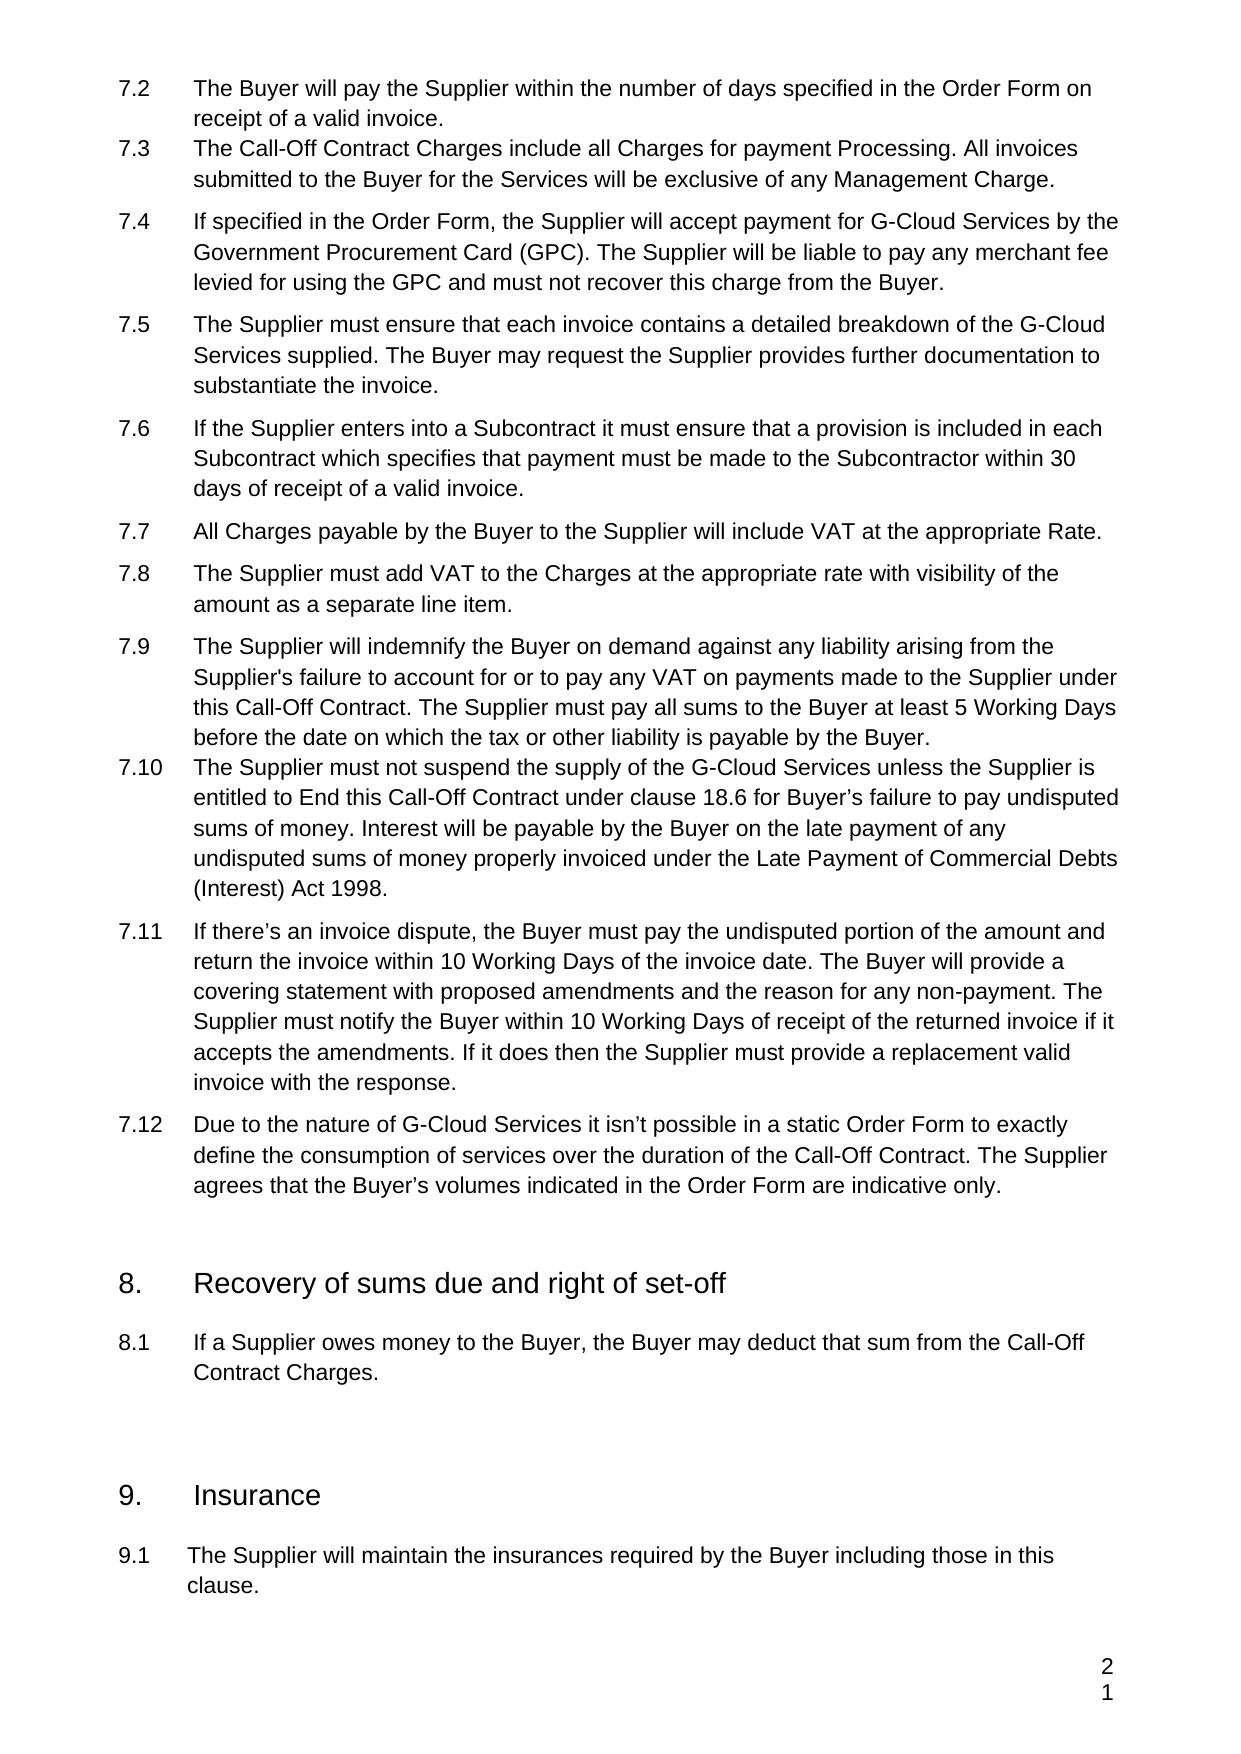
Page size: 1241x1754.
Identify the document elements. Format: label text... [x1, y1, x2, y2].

text 7.5 The Supplier must ensure that each invoice contains a detailed breakdown of the G-Cloud Services supplied. The Buyer may request the Supplier provides further documentation to substantiate the invoice. [118, 311, 1122, 398]
text 7.6 If the Supplier enters into a Subcontract it must ensure that a provision is included in each Subcontract which specifies that payment must be made to the Subcontractor within 30 days of receipt of a valid invoice. [118, 414, 1122, 501]
text 7.3 The Call-Off Contract Charges include all Charges for payment Processing. All invoices submitted to the Buyer for the Services will be exclusive of any Management Charge. [118, 135, 1122, 192]
text 7.9 The Supplier will indemnify the Buyer on demand against any liability arising from the Supplier's failure to account for or to pay any VAT on payments made to the Supplier under this Call-Off Contract. The Supplier must pay all sums to the Buyer at least 5 Working Days before the date on which the tax or other liability is payable by the Buyer. [118, 633, 1122, 750]
subtitle 9. Insurance [118, 1478, 1122, 1512]
text 7.4 If specified in the Order Form, the Supplier will accept payment for G-Cloud Services by the Government Procurement Card (GPC). The Supplier will be liable to pay any merchant fee levied for using the GPC and must not recover this charge from the Buyer. [118, 208, 1122, 295]
text 7.10 The Supplier must not suspend the supply of the G-Cloud Services unless the Supplier is entitled to End this Call-Off Contract under clause 18.6 for Buyer’s failure to pay undisputed sums of money. Interest will be payable by the Buyer on the late payment of any undisputed sums of money properly invoiced under the Late Payment of Commercial Debts (Interest) Act 1998. [118, 754, 1122, 901]
subtitle 8. Recovery of sums due and right of set-off [118, 1266, 1122, 1299]
text 7.11 If there’s an invoice dispute, the Buyer must pay the undisputed portion of the amount and return the invoice within 10 Working Days of the invoice date. The Buyer will provide a covering statement with proposed amendments and the reason for any non-payment. The Supplier must notify the Buyer within 10 Working Days of receipt of the returned invoice if it accepts the amendments. If it does then the Supplier must provide a replacement valid invoice with the response. [118, 918, 1122, 1095]
text 7.2 The Buyer will pay the Supplier within the number of days specified in the Order Form on receipt of a valid invoice. [118, 75, 1122, 132]
text 9.1 The Supplier will maintain the insurances required by the Buyer including those in this clause. [118, 1542, 1122, 1598]
text 8.1 If a Supplier owes money to the Buyer, the Buyer may deduct that sum from the Call-Off Contract Charges. [118, 1329, 1122, 1386]
text 7.7 All Charges payable by the Buyer to the Supplier will include VAT at the appropriate Rate. [118, 518, 1122, 544]
text 7.8 The Supplier must add VAT to the Charges at the appropriate rate with visibility of the amount as a separate line item. [118, 560, 1122, 617]
text 7.12 Due to the nature of G-Cloud Services it isn’t possible in a static Order Form to exactly define the consumption of services over the duration of the Call-Off Contract. The Supplier agrees that the Buyer’s volumes indicated in the Order Form are indicative only. [118, 1111, 1122, 1198]
